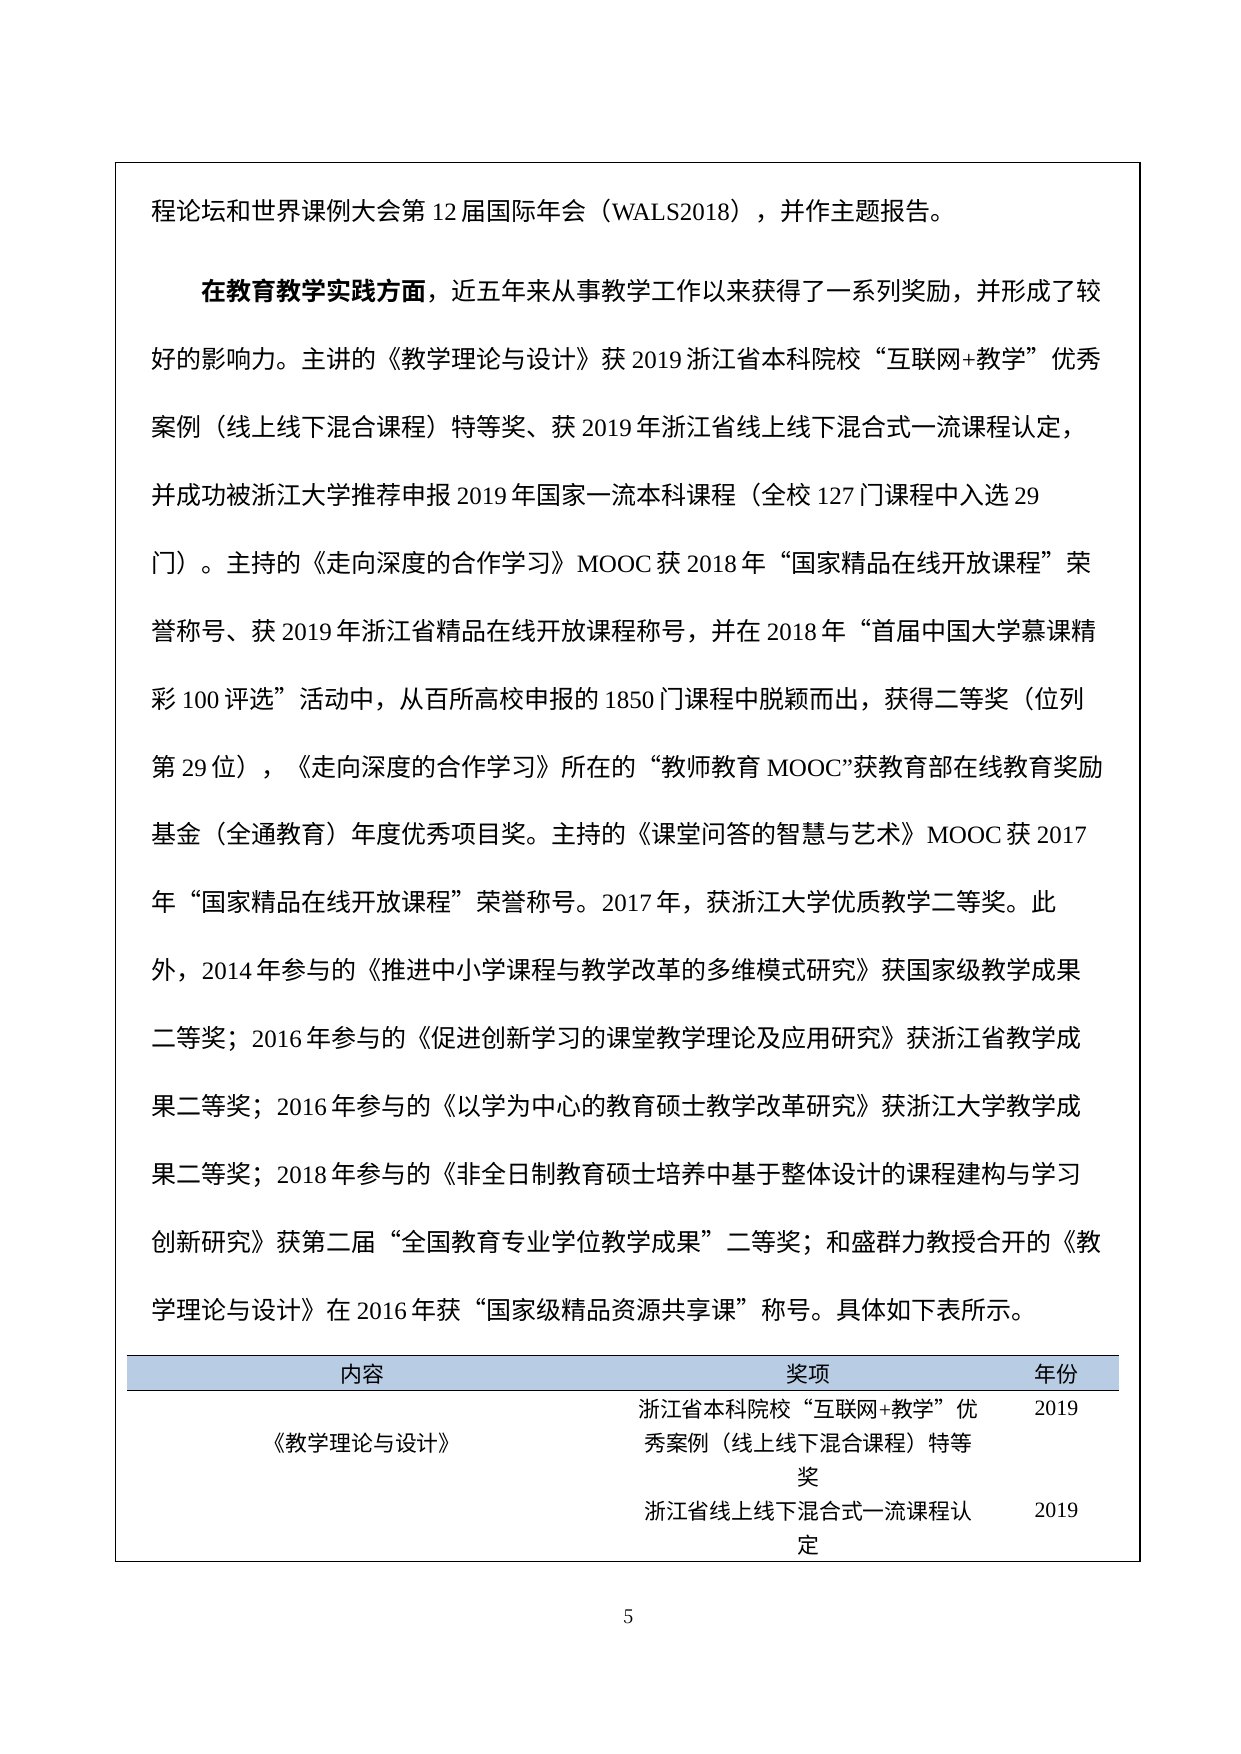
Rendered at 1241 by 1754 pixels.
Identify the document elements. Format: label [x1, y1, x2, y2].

table_cell [116, 163, 1139, 1561]
